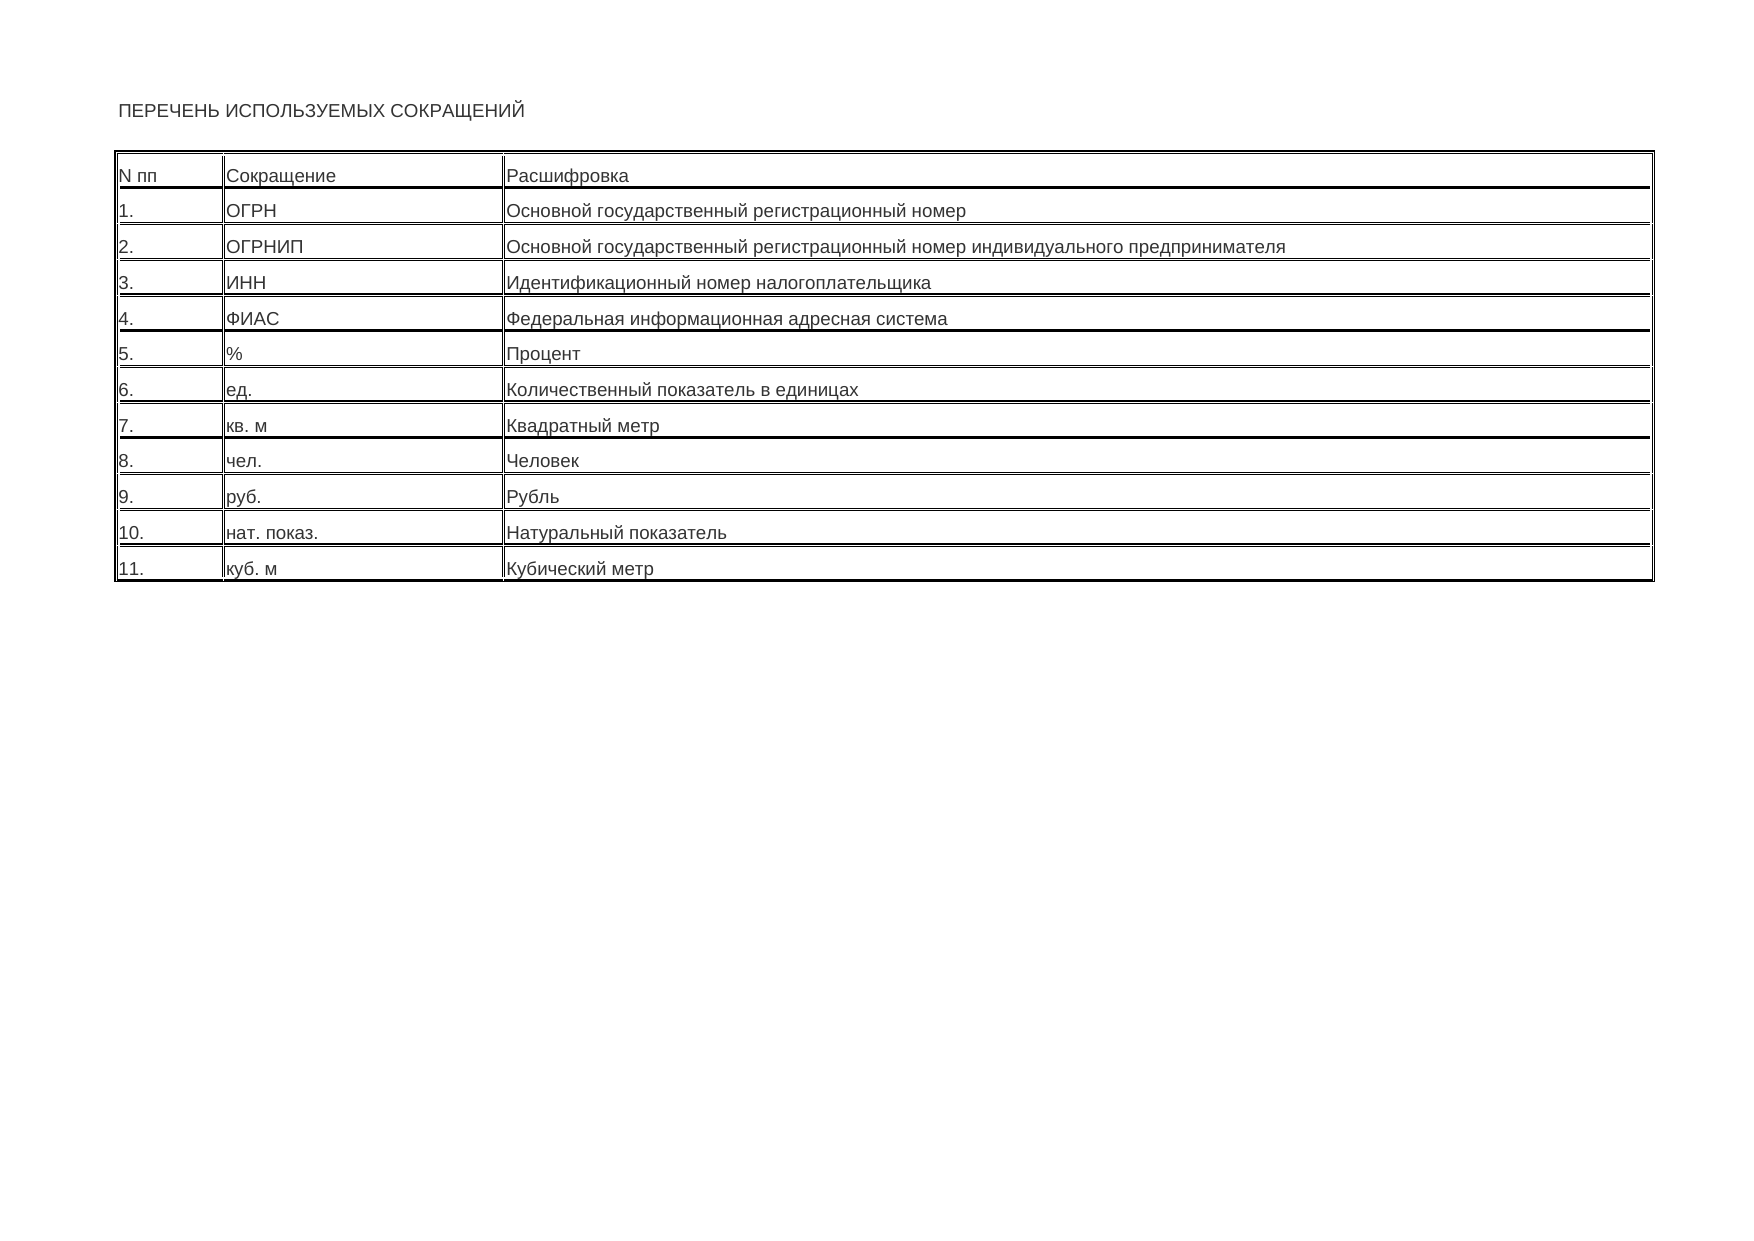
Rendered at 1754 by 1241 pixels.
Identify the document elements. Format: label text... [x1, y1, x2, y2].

table_cell 11. [118, 543, 223, 579]
table_cell кв. м [225, 404, 502, 436]
table_cell Человек [505, 436, 1652, 472]
table_cell ИНН [225, 261, 502, 293]
table_cell Основной государственный регистрационный номер индивидуального предпринимателя [504, 222, 1653, 257]
text ПЕРЕЧЕНЬ ИСПОЛЬЗУЕМЫХ СОКРАЩЕНИЙ [118, 88, 1636, 121]
table_cell 9. [116, 472, 223, 507]
table_cell 4. [118, 293, 222, 329]
table_cell руб. [225, 475, 502, 507]
table_cell % [225, 332, 502, 364]
table_cell 5. [118, 329, 222, 364]
table_cell чел. [225, 439, 502, 472]
table_cell 6. [118, 365, 222, 400]
table_cell Натуральный показатель [505, 508, 1652, 543]
table_header Расшифровка [504, 154, 1652, 186]
table_cell ОГРНИП [225, 225, 502, 257]
table_cell Основной государственный регистрационный номер [505, 186, 1652, 222]
table_cell Федеральная информационная адресная система [505, 293, 1652, 329]
table_cell Кубический метр [504, 543, 1652, 579]
table_cell 3. [118, 258, 222, 293]
table_cell 8. [118, 436, 222, 472]
table_cell 10. [118, 508, 222, 543]
table_cell Идентификационный номер налогоплательщика [505, 258, 1652, 293]
table_cell Процент [505, 329, 1652, 364]
table_cell 2. [116, 222, 223, 257]
table_cell 1. [118, 186, 222, 222]
table_cell Количественный показатель в единицах [505, 365, 1652, 400]
table_header Сокращение [224, 154, 504, 186]
table_cell Рубль [504, 472, 1653, 507]
table_header N пп [118, 154, 223, 186]
table_cell куб. м [224, 547, 504, 579]
table_cell ед. [225, 368, 502, 400]
table_cell ОГРН [225, 189, 502, 222]
table_cell Квадратный метр [505, 400, 1652, 436]
table_cell ФИАС [225, 297, 502, 329]
table_cell 7. [118, 400, 222, 436]
table_cell нат. показ. [225, 511, 502, 543]
